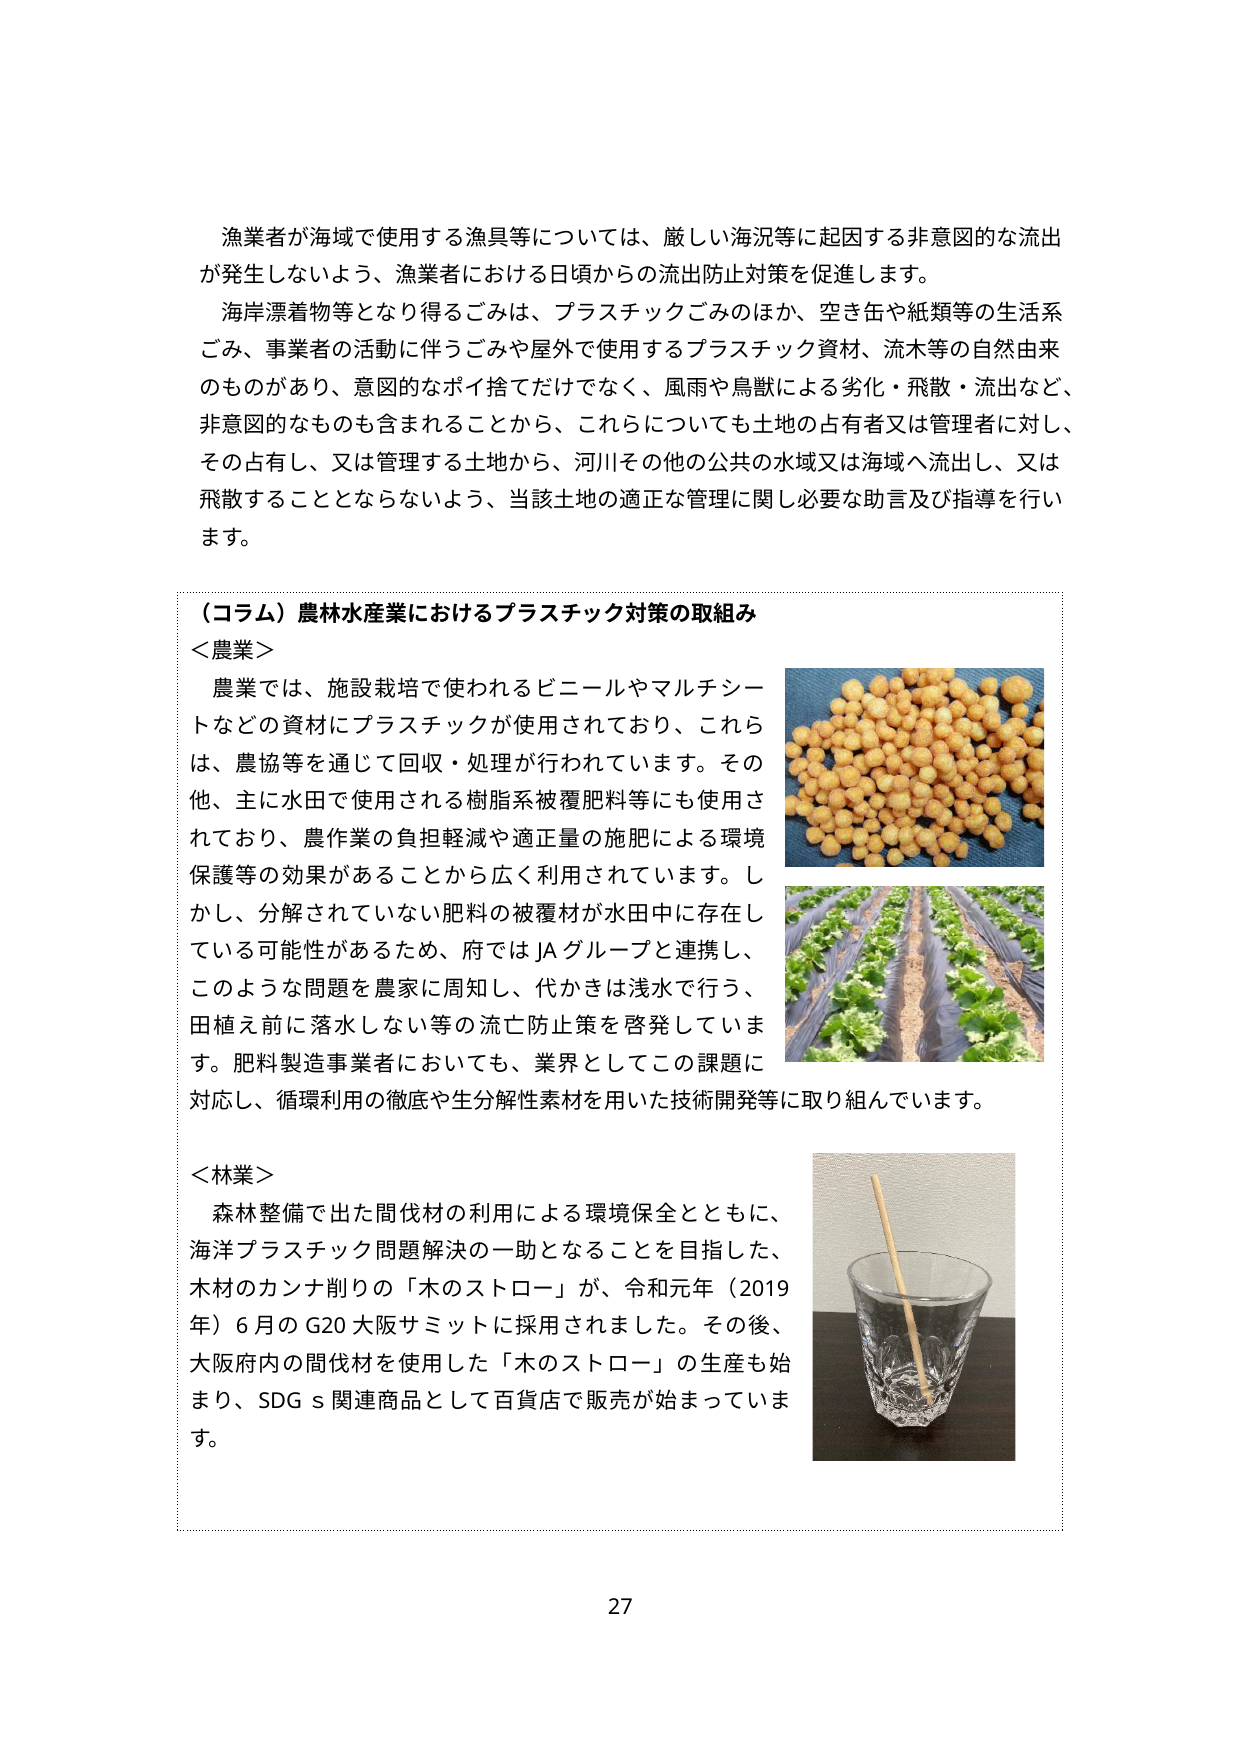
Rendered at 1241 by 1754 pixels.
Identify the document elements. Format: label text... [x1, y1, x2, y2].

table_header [178, 592, 1062, 1530]
text 漁業者が海域で使用する漁具等については、厳しい海況等に起因する非意図的な流出が発生しないよう、漁業者における日頃からの流出防止対策を促進します。 [199, 217, 1063, 292]
picture [812, 1153, 1016, 1461]
text 海岸漂着物等となり得るごみは、プラスチックごみのほか、空き缶や紙類等の生活系ごみ、事業者の活動に伴うごみや屋外で使用するプラスチック資材、流木等の自然由来のものがあり、意図的なポイ捨てだけでなく、風雨や鳥獣による劣化・飛散・流出など、非意図的なものも含まれることから、これらについても土地の占有者又は管理者に対し、その占有し、又は管理する土地から、河川その他の公共の水域又は海域へ流出し、又は飛散することとならないよう、当該土地の適正な管理に関し必要な助言及び指導を行います。 [199, 292, 1063, 554]
